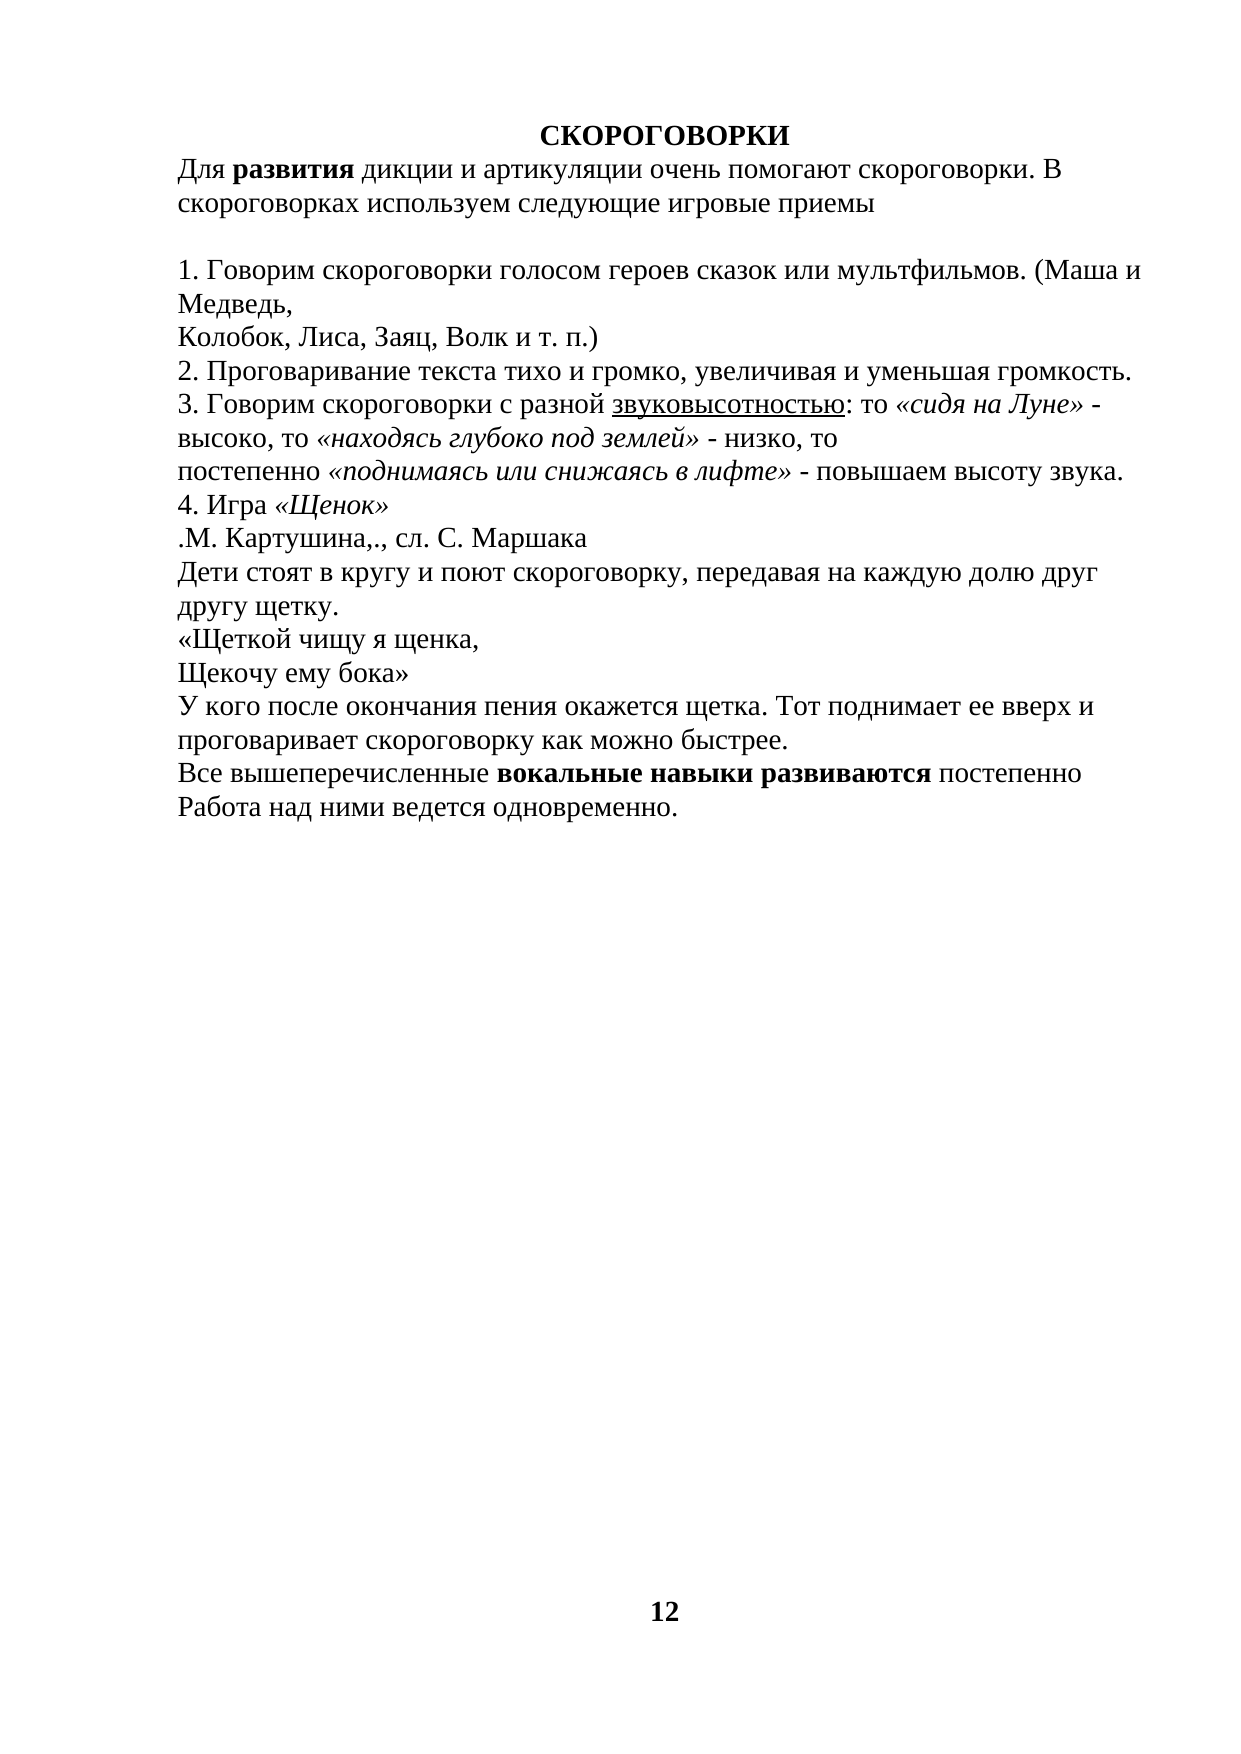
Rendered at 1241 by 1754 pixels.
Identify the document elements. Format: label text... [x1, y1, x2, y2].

text 4. Игра «Щенок» [177, 487, 1152, 521]
text Дети стоят в кругу и поют скороговорку, передавая на каждую долю друг другу щетку. [177, 554, 1152, 621]
text Для развития дикции и артикуляции очень помогают скороговорки. В скороговорках используем следующие игровые приемы [177, 152, 1152, 219]
text 1. Говорим скороговорки голосом героев сказок или мультфильмов. (Маша и Медведь, [177, 252, 1152, 319]
text Щекочу ему бока» [177, 655, 1152, 688]
text Колобок, Лиса, Заяц, Волк и т. п.) [177, 319, 1152, 353]
text СКОРОГОВОРКИ [177, 118, 1152, 152]
text 12 [177, 1594, 1152, 1627]
text 3. Говорим скороговорки с разной звуковысотностью: то «сидя на Луне» - высоко, то «находясь глубоко под землей» - низко, то постепенно «поднимаясь или снижаясь в лифте» - повышаем высоту звука. [177, 386, 1152, 487]
text 2. Проговаривание текста тихо и громко, увеличивая и уменьшая громкость. [177, 353, 1152, 386]
text «Щеткой чищу я щенка, [177, 621, 1152, 655]
text У кого после окончания пения окажется щетка. Тот поднимает ее вверх и проговаривает скороговорку как можно быстрее. [177, 688, 1152, 755]
text Все вышеперечисленные вокальные навыки развиваются постепенно Работа над ними ведется одновременно. [177, 755, 1152, 822]
text .М. Картушина,., сл. С. Маршака [177, 521, 1152, 554]
